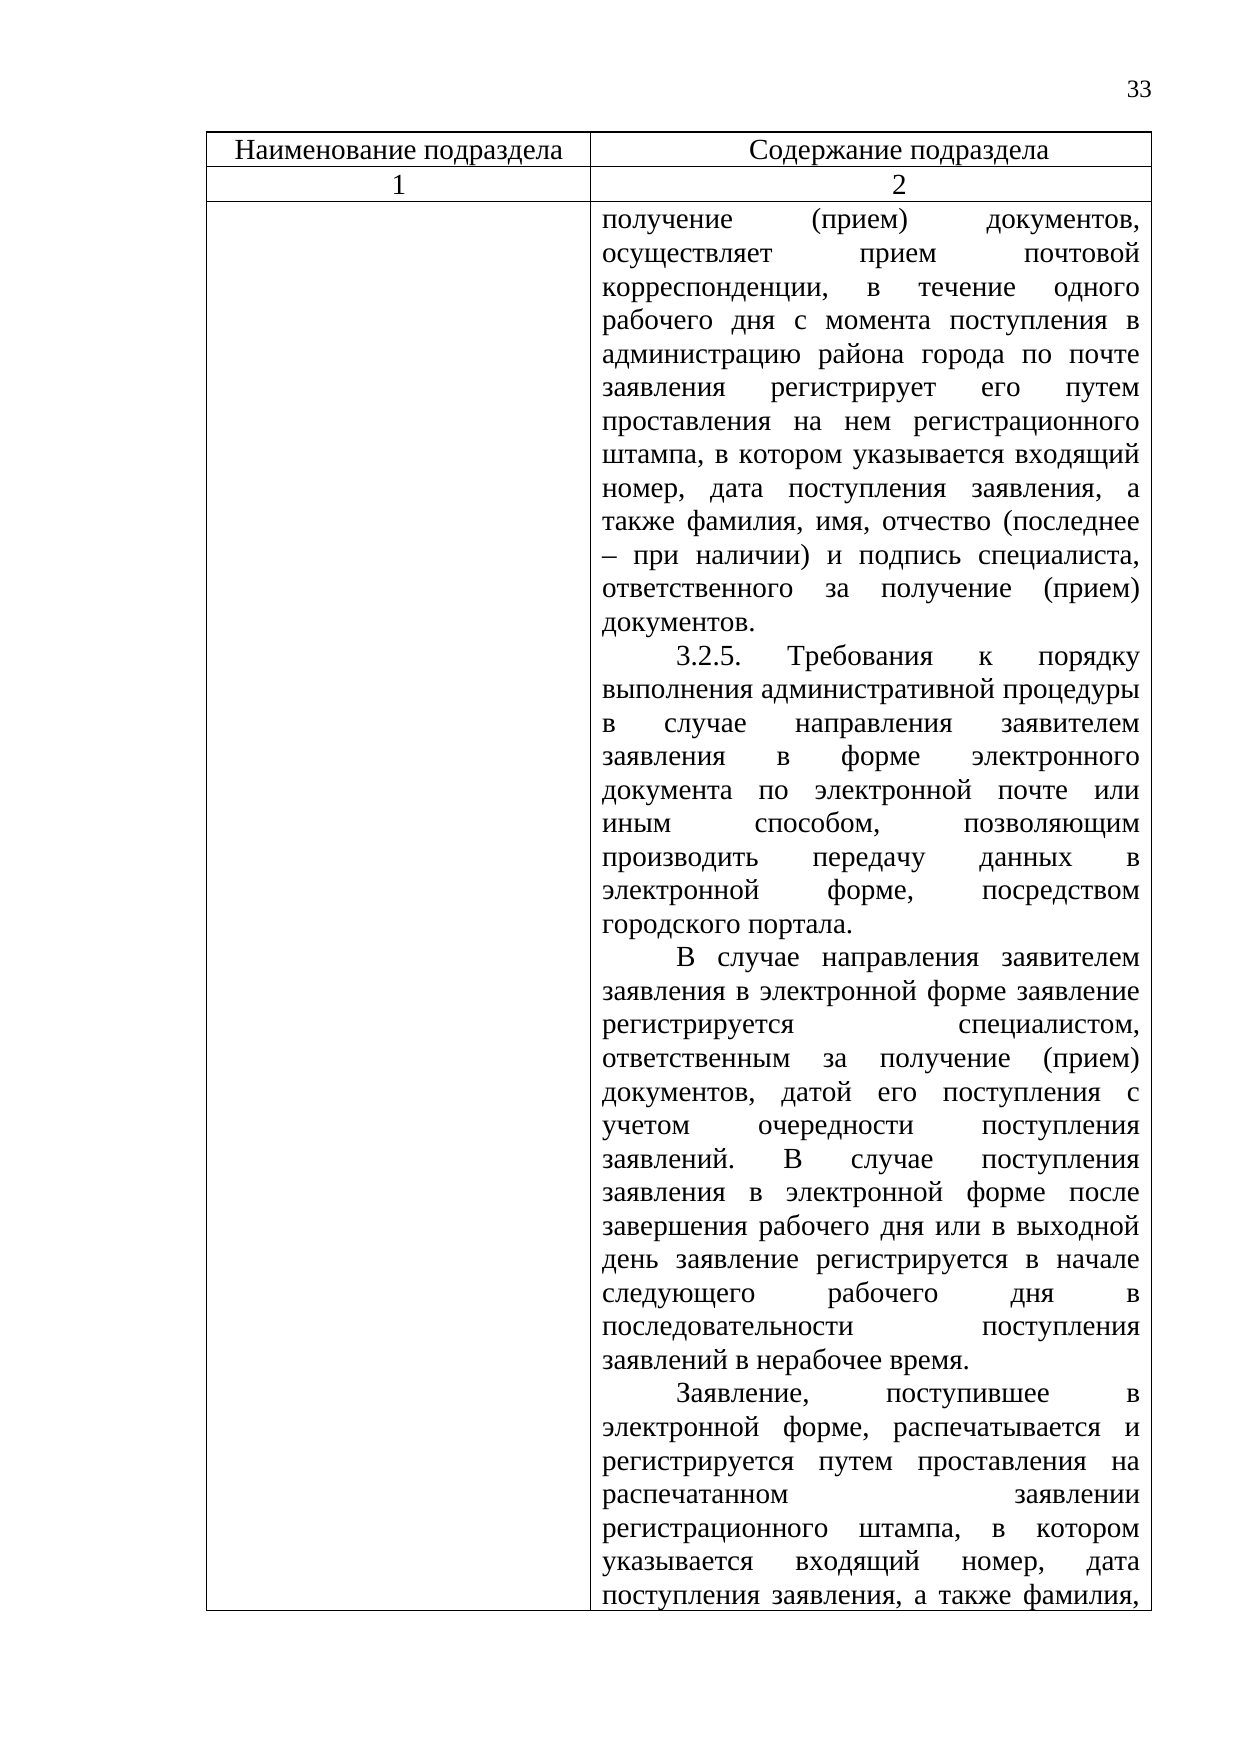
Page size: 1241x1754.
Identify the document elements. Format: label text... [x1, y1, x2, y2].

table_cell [591, 202, 1151, 1610]
table_header Наименование подраздела [207, 133, 590, 166]
table_header Содержание подраздела [591, 133, 1151, 166]
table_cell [207, 202, 590, 1610]
table_cell 2 [591, 167, 1151, 201]
table_cell 1 [207, 167, 590, 201]
